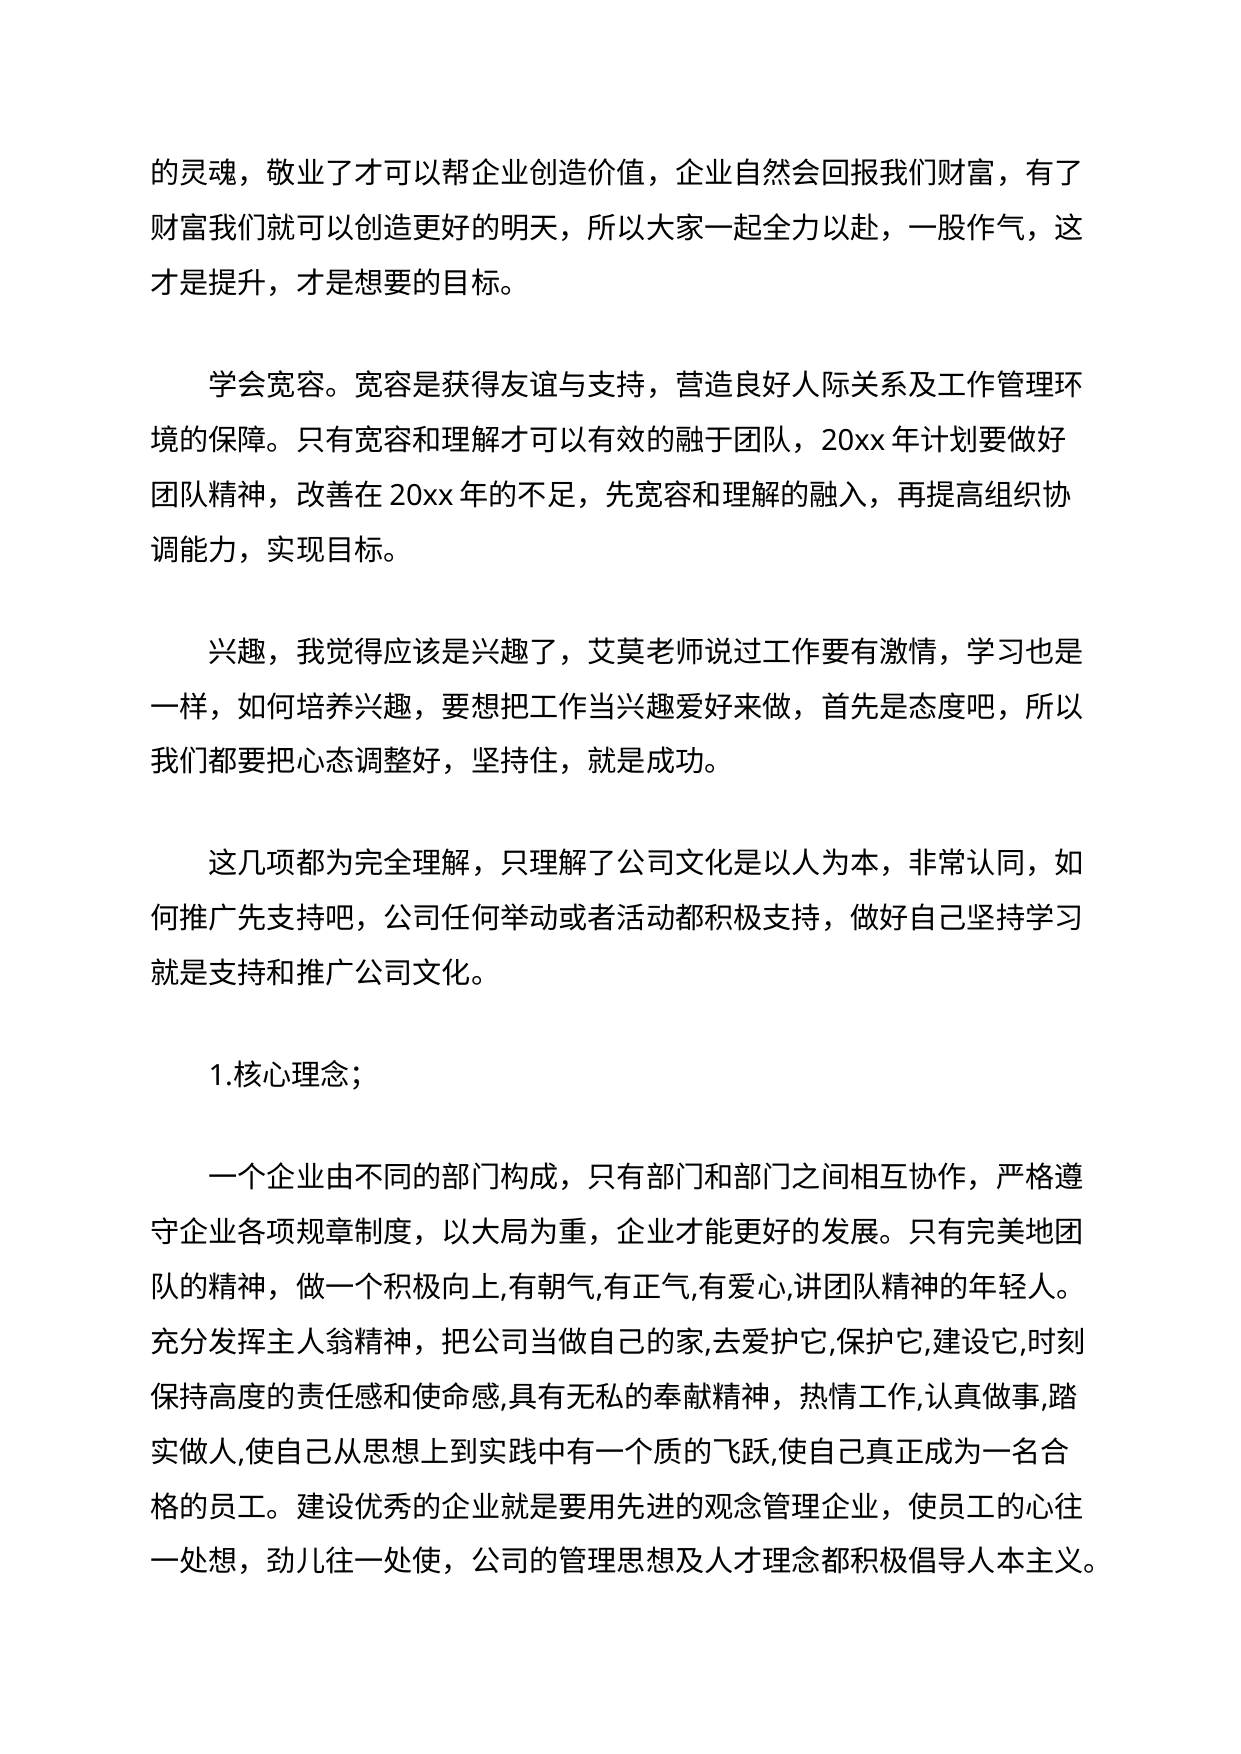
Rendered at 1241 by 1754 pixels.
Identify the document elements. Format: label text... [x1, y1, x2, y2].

text 这几项都为完全理解，只理解了公司文化是以人为本，非常认同，如何推广先支持吧，公司任何举动或者活动都积极支持，做好自己坚持学习就是支持和推广公司文化。 [150, 840, 1090, 992]
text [150, 1153, 1090, 1580]
text 学会宽容。宽容是获得友谊与支持，营造良好人际关系及工作管理环境的保障。只有宽容和理解才可以有效的融于团队，20xx年计划要做好团队精神，改善在20xx年的不足，先宽容和理解的融入，再提高组织协调能力，实现目标。 [150, 362, 1090, 569]
text 兴趣，我觉得应该是兴趣了，艾莫老师说过工作要有激情，学习也是一样，如何培养兴趣，要想把工作当兴趣爱好来做，首先是态度吧，所以我们都要把心态调整好，坚持住，就是成功。 [150, 628, 1090, 780]
text 1.核心理念； [150, 1051, 1090, 1094]
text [150, 150, 1090, 302]
